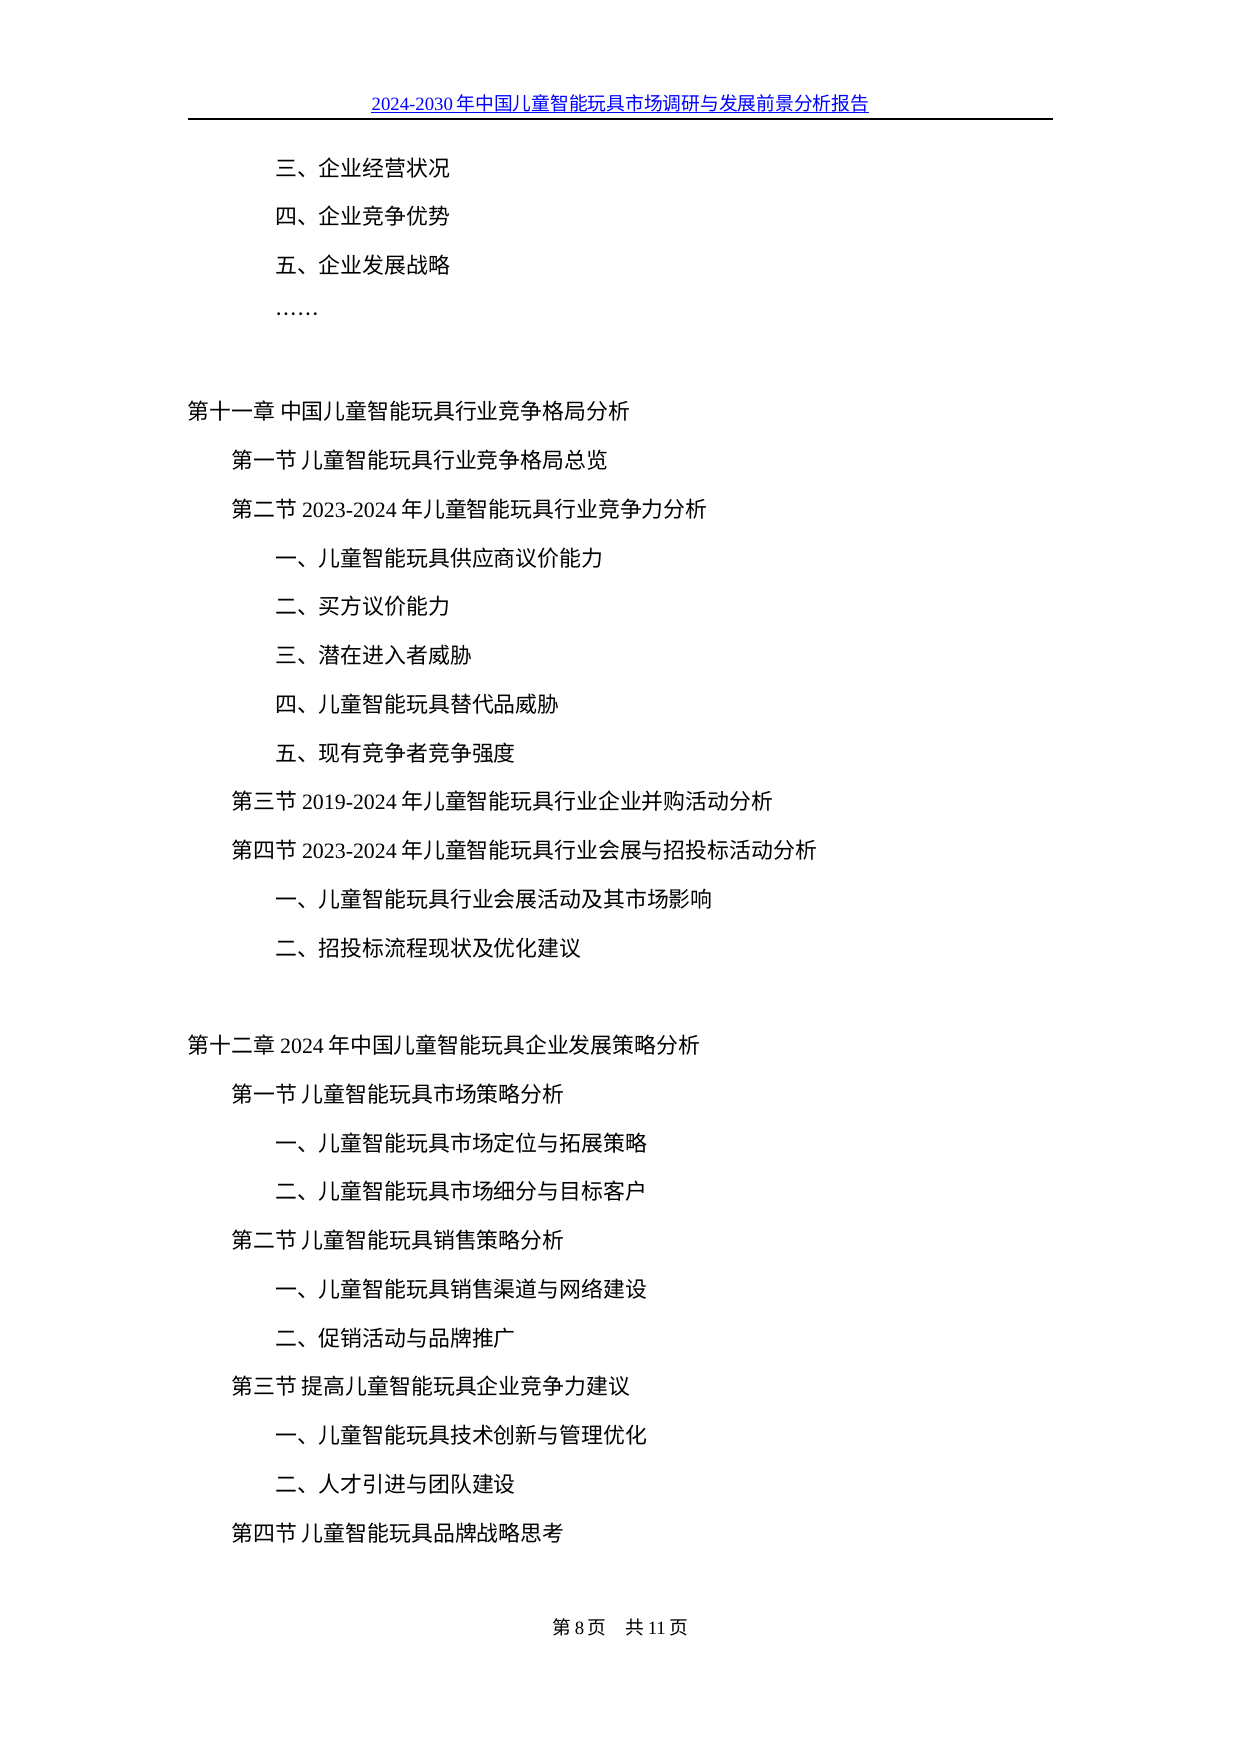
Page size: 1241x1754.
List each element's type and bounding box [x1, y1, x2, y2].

text [187, 150, 1053, 1548]
